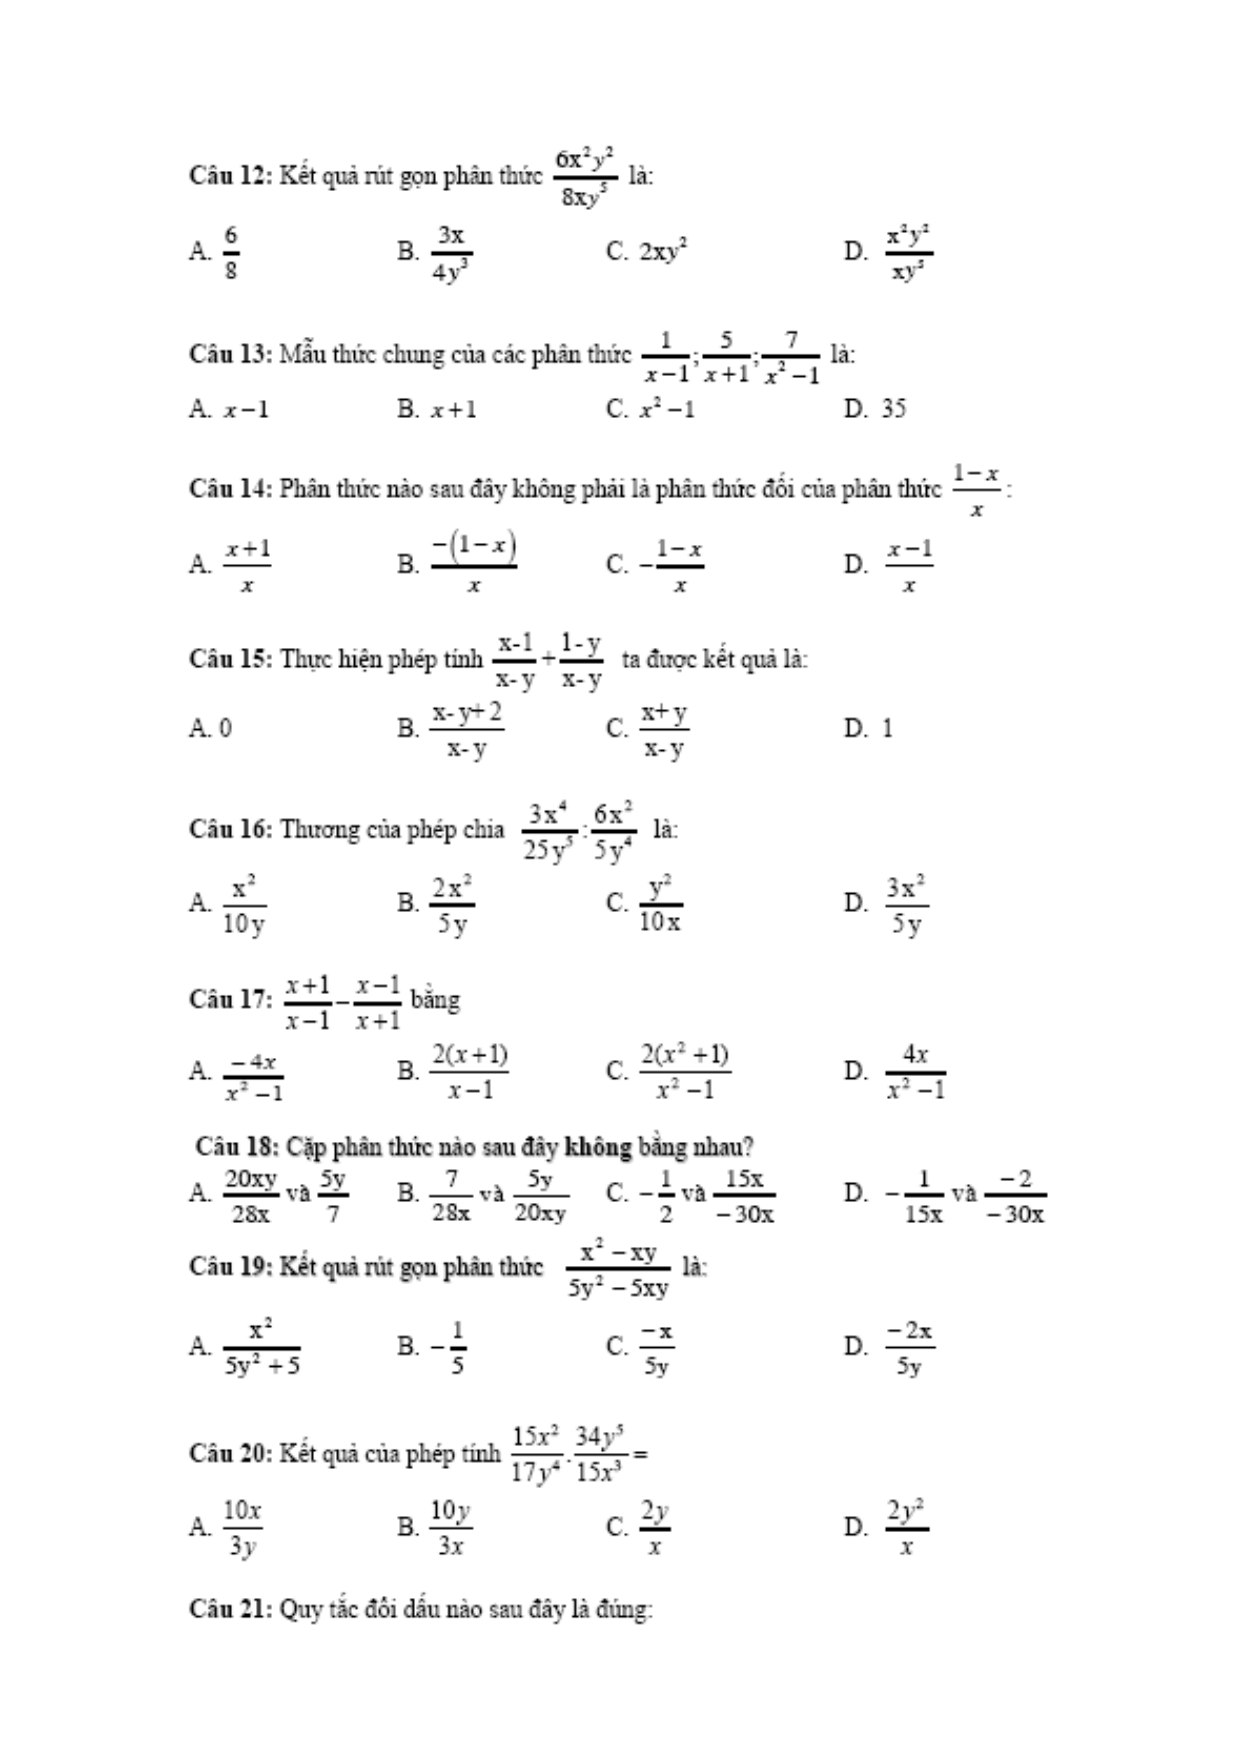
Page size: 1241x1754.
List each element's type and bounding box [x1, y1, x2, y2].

picture [150, 130, 1090, 1656]
